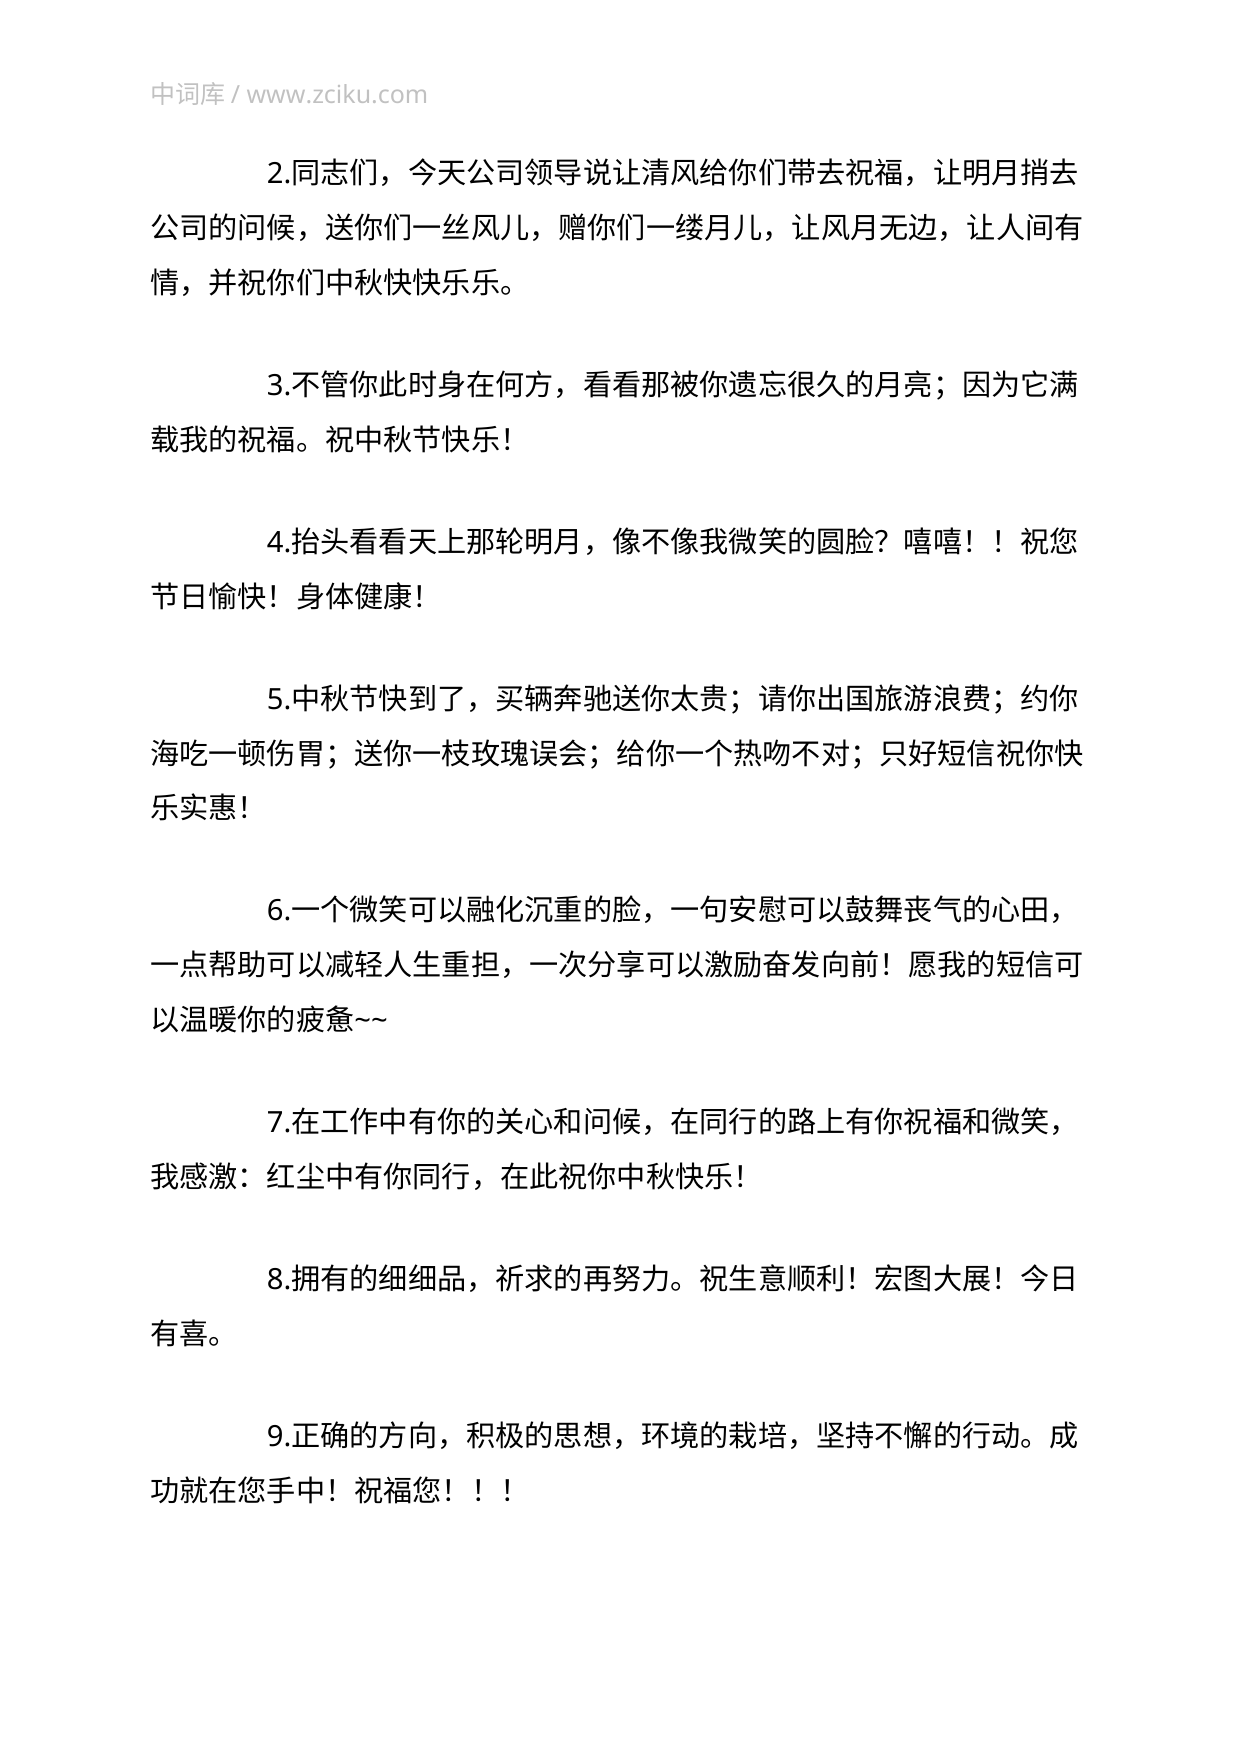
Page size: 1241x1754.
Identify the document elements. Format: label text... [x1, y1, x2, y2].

text 6.一个微笑可以融化沉重的脸，一句安慰可以鼓舞丧气的心田，一点帮助可以减轻人生重担，一次分享可以激励奋发向前！愿我的短信可以温暖你的疲惫~~ [150, 887, 1090, 1039]
text 5.中秋节快到了，买辆奔驰送你太贵；请你出国旅游浪费；约你海吃一顿伤胃；送你一枝玫瑰误会；给你一个热吻不对；只好短信祝你快乐实惠！ [150, 675, 1090, 827]
text 8.拥有的细细品，祈求的再努力。祝生意顺利！宏图大展！今日有喜。 [150, 1256, 1090, 1353]
text 7.在工作中有你的关心和问候，在同行的路上有你祝福和微笑，我感激：红尘中有你同行，在此祝你中秋快乐！ [150, 1099, 1090, 1196]
text 4.抬头看看天上那轮明月，像不像我微笑的圆脸？嘻嘻！！祝您节日愉快！身体健康！ [150, 518, 1090, 616]
text 3.不管你此时身在何方，看看那被你遗忘很久的月亮；因为它满载我的祝福。祝中秋节快乐！ [150, 362, 1090, 459]
text 2.同志们，今天公司领导说让清风给你们带去祝福，让明月捎去公司的问候，送你们一丝风儿，赠你们一缕月儿，让风月无边，让人间有情，并祝你们中秋快快乐乐。 [150, 150, 1090, 302]
text 9.正确的方向，积极的思想，环境的栽培，坚持不懈的行动。成功就在您手中！祝福您！！！ [150, 1412, 1090, 1509]
